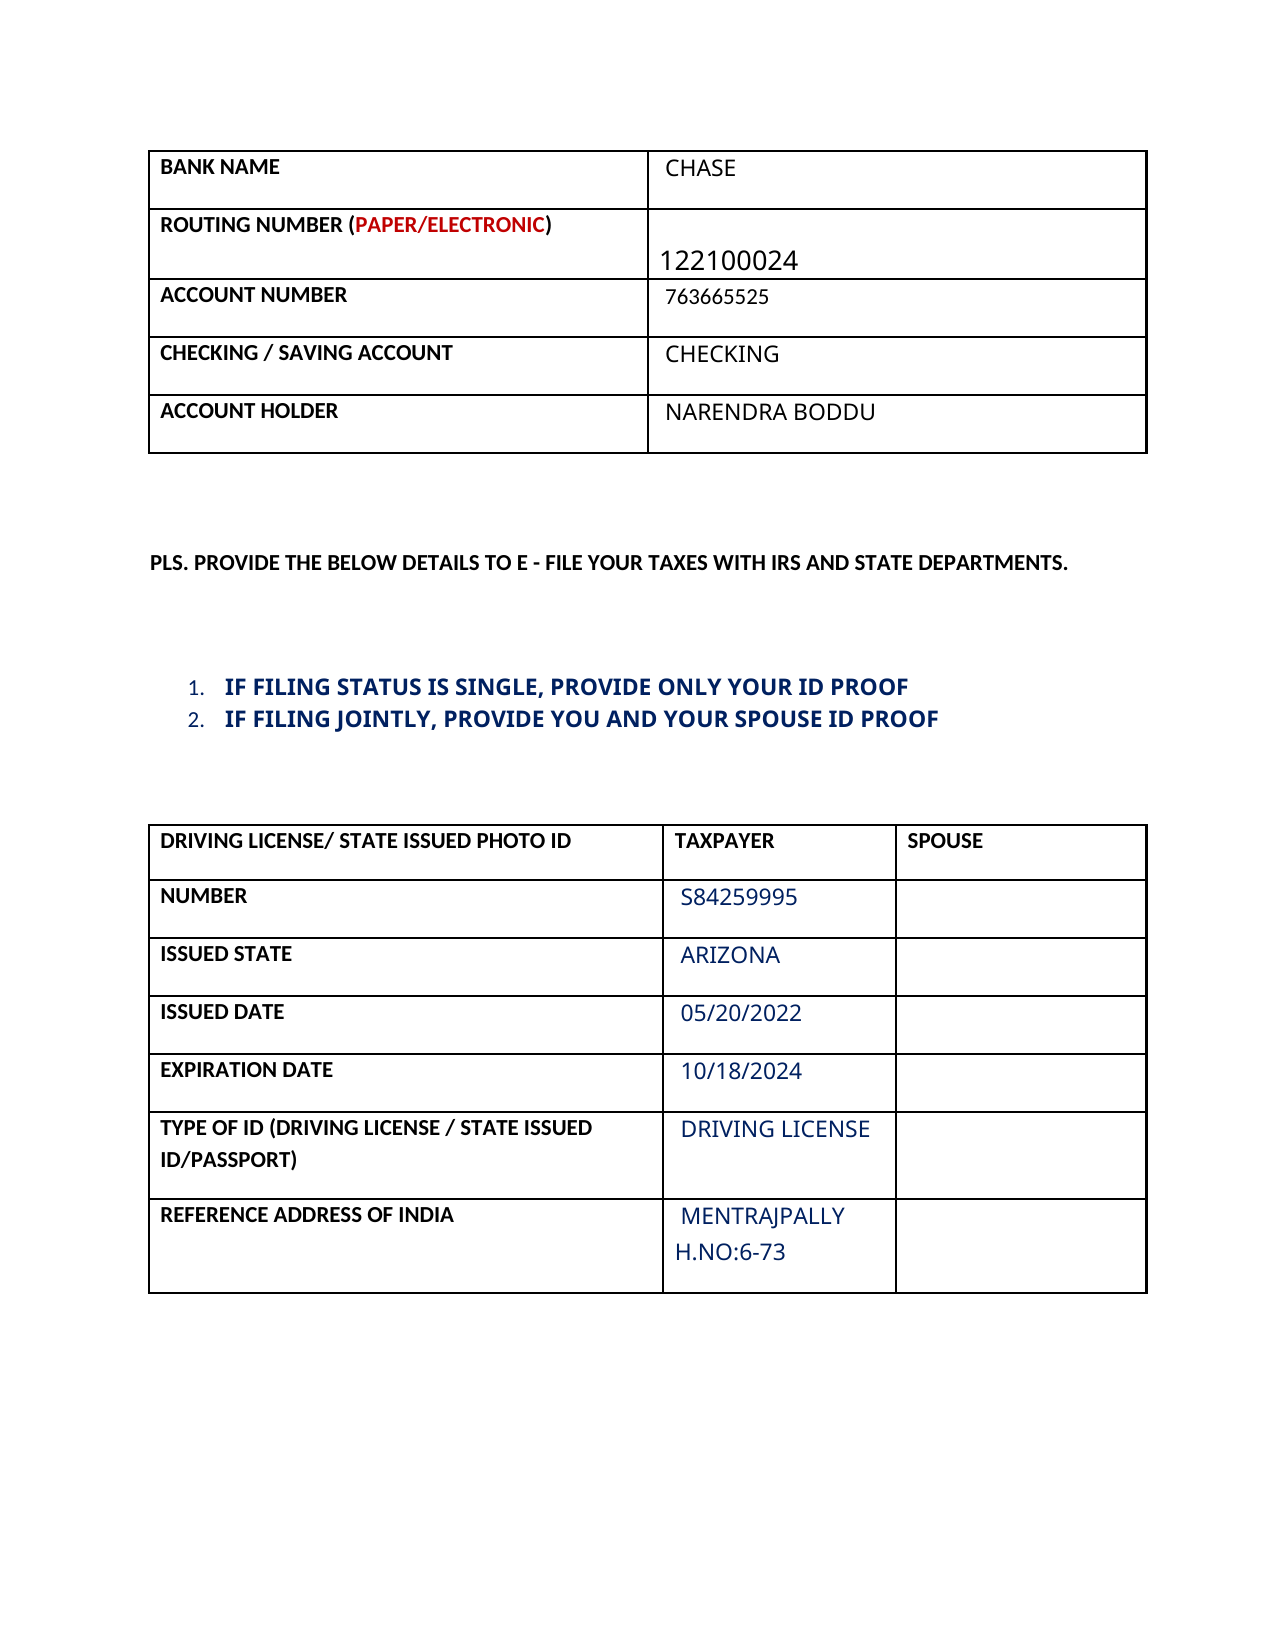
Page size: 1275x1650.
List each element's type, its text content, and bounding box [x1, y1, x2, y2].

table_cell [897, 1113, 1145, 1198]
table_cell S84259995 [664, 881, 895, 937]
table_cell ARIZONA [664, 939, 895, 995]
table_cell ACCOUNT HOLDER [150, 396, 647, 452]
text PLS. PROVIDE THE BELOW DETAILS TO E - FILE YOUR TAXES WITH IRS AND STATE DEPARTMENTS. [150, 548, 1125, 577]
table_cell MENTRAJPALLY H.NO:6-73 [664, 1200, 895, 1292]
table_header TAXPAYER [664, 826, 895, 879]
table_header CHASE [649, 152, 1145, 208]
table_cell [897, 1200, 1145, 1292]
table_cell [897, 939, 1145, 995]
table_cell 10/18/2024 [664, 1055, 895, 1111]
table_cell [897, 881, 1145, 937]
table_cell ISSUED STATE [150, 939, 662, 995]
table_cell 122100024 [649, 210, 1145, 278]
table_cell ROUTING NUMBER (PAPER/ELECTRONIC) [150, 210, 647, 278]
table_cell ACCOUNT NUMBER [150, 280, 647, 336]
table_cell NARENDRA BODDU [649, 396, 1145, 452]
list IF FILING JOINTLY, PROVIDE YOU AND YOUR SPOUSE ID PROOF [187, 702, 1125, 734]
table_cell ISSUED DATE [150, 997, 662, 1053]
table_cell 763665525 [649, 280, 1145, 336]
table_cell [897, 1055, 1145, 1111]
table_cell REFERENCE ADDRESS OF INDIA [150, 1200, 662, 1292]
table_cell CHECKING [649, 338, 1145, 394]
table_header DRIVING LICENSE/ STATE ISSUED PHOTO ID [150, 826, 662, 879]
table_cell [897, 997, 1145, 1053]
table_cell CHECKING / SAVING ACCOUNT [150, 338, 647, 394]
table_cell TYPE OF ID (DRIVING LICENSE / STATE ISSUED ID/PASSPORT) [150, 1113, 662, 1198]
table_cell 05/20/2022 [664, 997, 895, 1053]
table_cell EXPIRATION DATE [150, 1055, 662, 1111]
table_header BANK NAME [150, 152, 647, 208]
list IF FILING STATUS IS SINGLE, PROVIDE ONLY YOUR ID PROOF [187, 671, 1125, 702]
table_cell NUMBER [150, 881, 662, 937]
table_cell DRIVING LICENSE [664, 1113, 895, 1198]
table_header SPOUSE [897, 826, 1145, 879]
